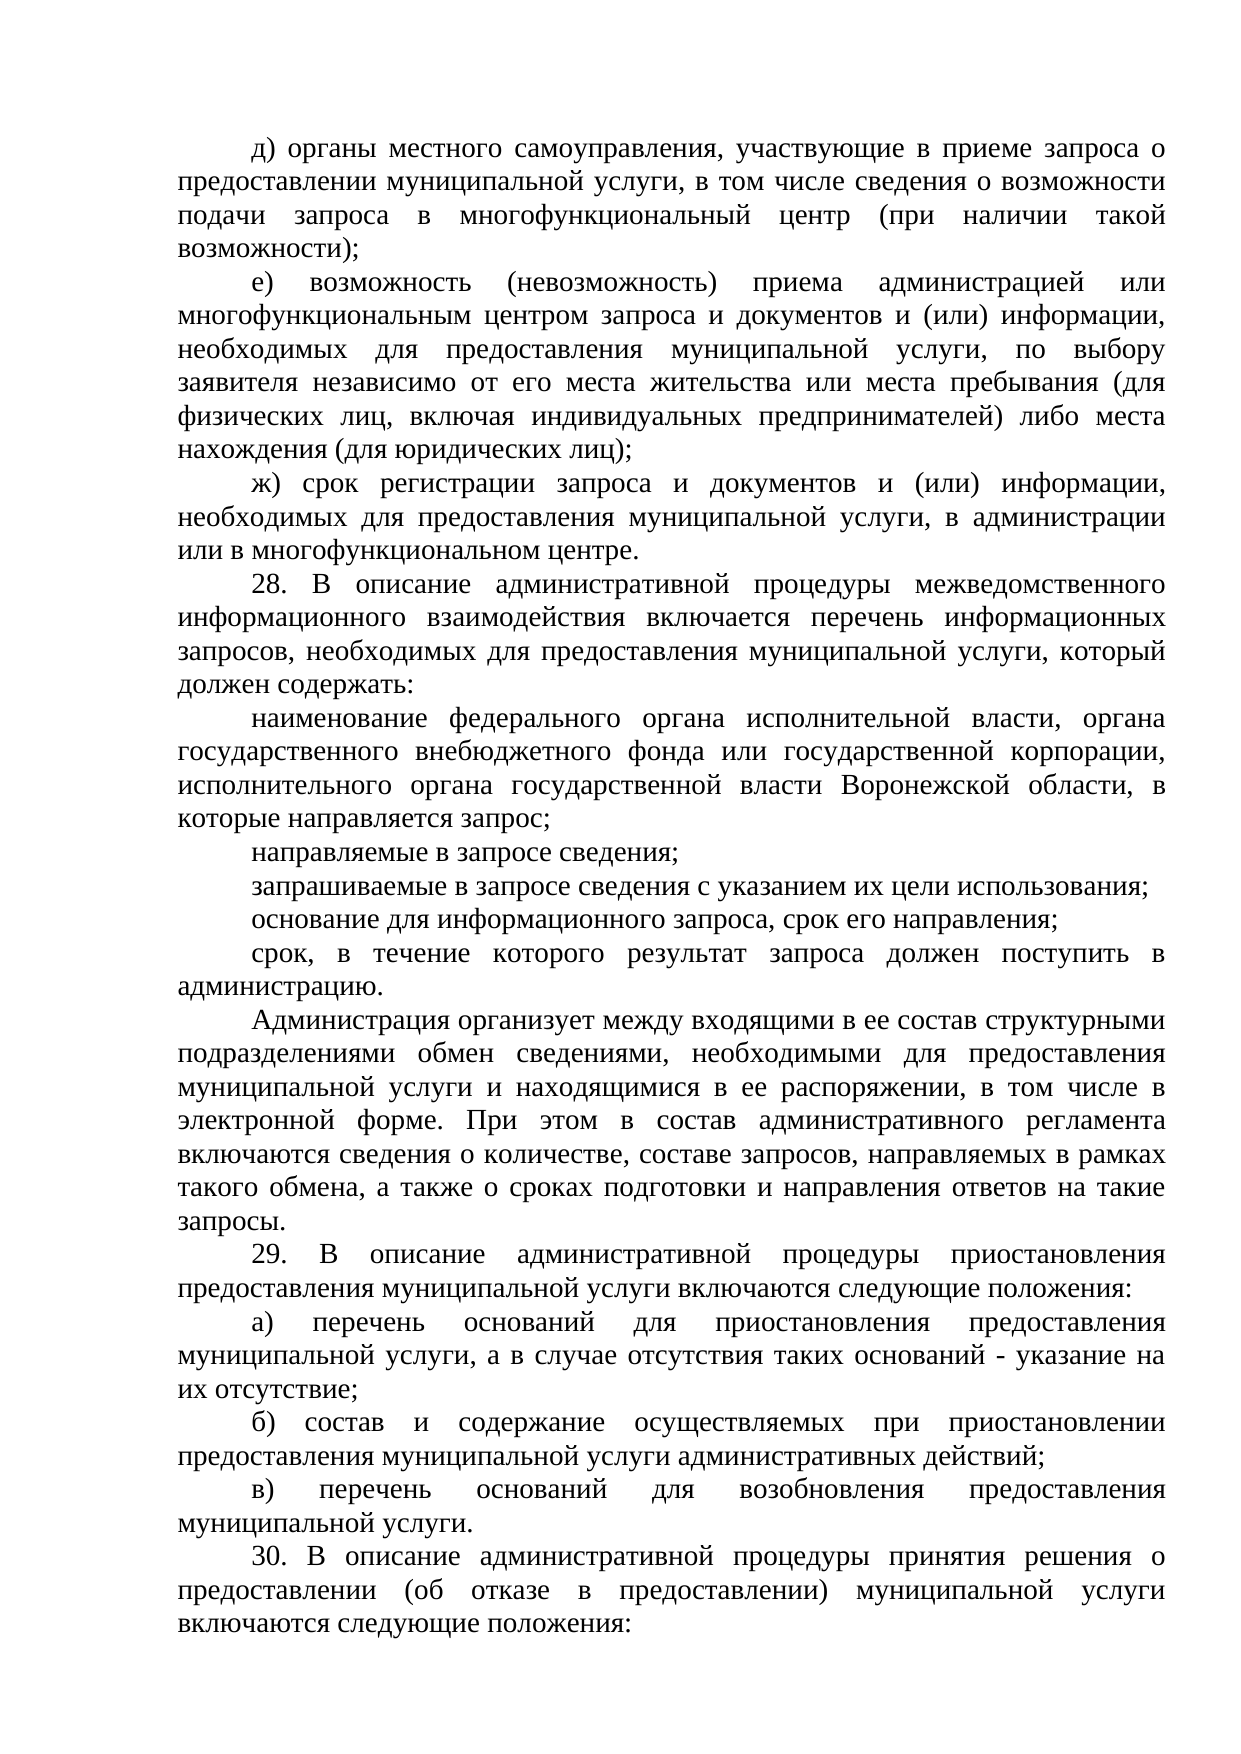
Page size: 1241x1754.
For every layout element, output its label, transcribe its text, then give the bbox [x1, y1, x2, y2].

text основание для информационного запроса, срок его направления; [177, 901, 1167, 935]
text направляемые в запросе сведения; [177, 834, 1167, 868]
text срок, в течение которого результат запроса должен поступить в администрацию. [177, 935, 1167, 1002]
text Администрация организует между входящими в ее состав структурными подразделениями обмен сведениями, необходимыми для предоставления муниципальной услуги и находящимися в ее распоряжении, в том числе в электронной форме. При этом в состав административного регламента включаются сведения о количестве, составе запросов, направляемых в рамках такого обмена, а также о сроках подготовки и направления ответов на такие запросы. [177, 1002, 1167, 1237]
text наименование федерального органа исполнительной власти, органа государственного внебюджетного фонда или государственной корпорации, исполнительного органа государственной власти Воронежской области, в которые направляется запрос; [177, 700, 1167, 834]
text ж) срок регистрации запроса и документов и (или) информации, необходимых для предоставления муниципальной услуги, в администрации или в многофункциональном центре. [177, 465, 1167, 566]
text е) возможность (невозможность) приема администрацией или многофункциональным центром запроса и документов и (или) информации, необходимых для предоставления муниципальной услуги, по выбору заявителя независимо от его места жительства или места пребывания (для физических лиц, включая индивидуальных предпринимателей) либо места нахождения (для юридических лиц); [177, 264, 1167, 465]
text запрашиваемые в запросе сведения с указанием их цели использования; [177, 868, 1167, 901]
text д) органы местного самоуправления, участвующие в приеме запроса о предоставлении муниципальной услуги, в том числе сведения о возможности подачи запроса в многофункциональный центр (при наличии такой возможности); [177, 130, 1167, 264]
text 28. В описание административной процедуры межведомственного информационного взаимодействия включается перечень информационных запросов, необходимых для предоставления муниципальной услуги, который должен содержать: [177, 566, 1167, 700]
text в) перечень оснований для возобновления предоставления муниципальной услуги. [177, 1471, 1167, 1538]
text а) перечень оснований для приостановления предоставления муниципальной услуги, а в случае отсутствия таких оснований - указание на их отсутствие; [177, 1304, 1167, 1404]
text 29. В описание административной процедуры приостановления предоставления муниципальной услуги включаются следующие положения: [177, 1237, 1167, 1304]
text 30. В описание административной процедуры принятия решения о предоставлении (об отказе в предоставлении) муниципальной услуги включаются следующие положения: [177, 1538, 1167, 1639]
text б) состав и содержание осуществляемых при приостановлении предоставления муниципальной услуги административных действий; [177, 1404, 1167, 1471]
